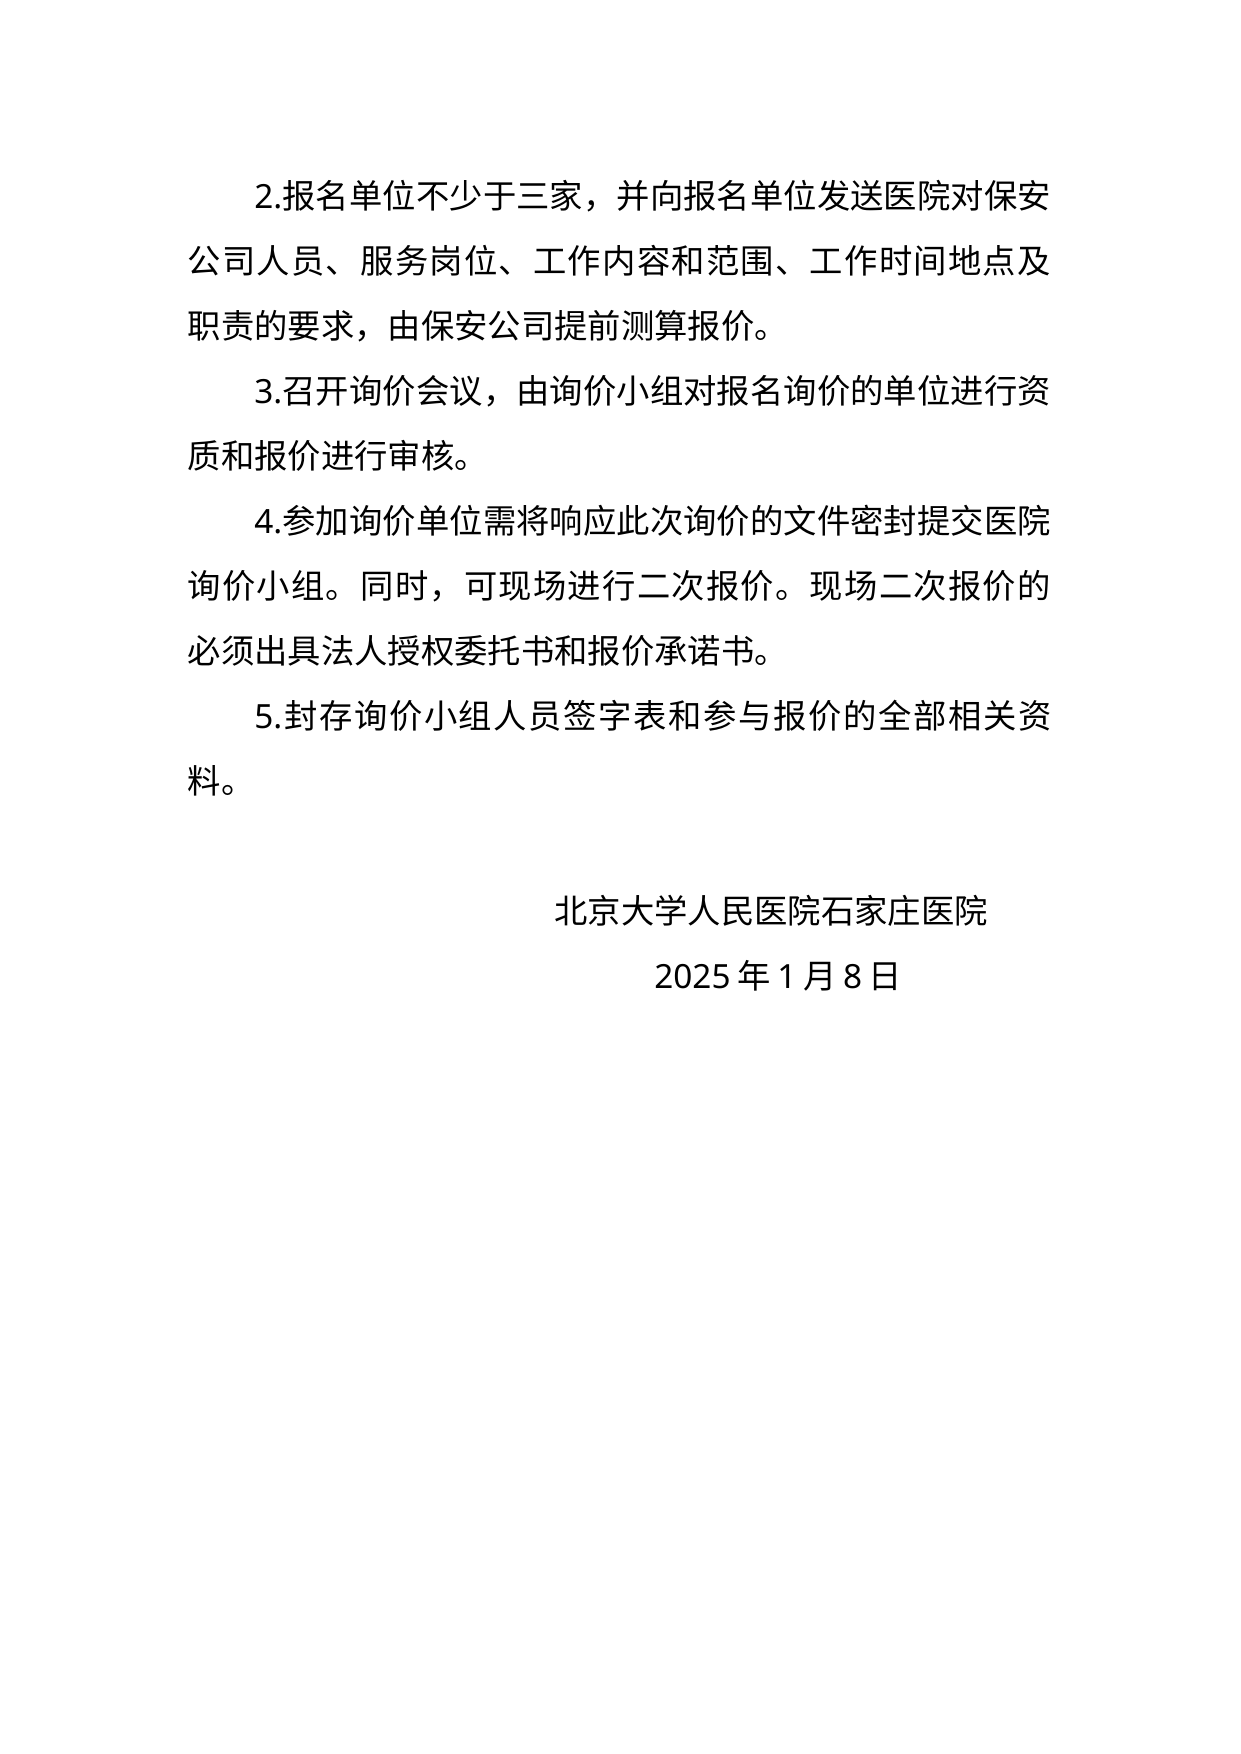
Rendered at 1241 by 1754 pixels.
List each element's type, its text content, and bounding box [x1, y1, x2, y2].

subtitle 4.参加询价单位需将响应此次询价的文件密封提交医院询价小组。同时，可现场进行二次报价。现场二次报价的必须出具法人授权委托书和报价承诺书。 [187, 487, 1053, 682]
subtitle 2.报名单位不少于三家，并向报名单位发送医院对保安公司人员、服务岗位、工作内容和范围、工作时间地点及职责的要求，由保安公司提前测算报价。 [187, 162, 1053, 357]
subtitle 3.召开询价会议，由询价小组对报名询价的单位进行资质和报价进行审核。 [187, 357, 1053, 487]
subtitle 5.封存询价小组人员签字表和参与报价的全部相关资料。 [187, 682, 1053, 812]
subtitle 2025年1月8日 [187, 942, 1053, 1007]
subtitle 北京大学人民医院石家庄医院 [187, 877, 1053, 942]
